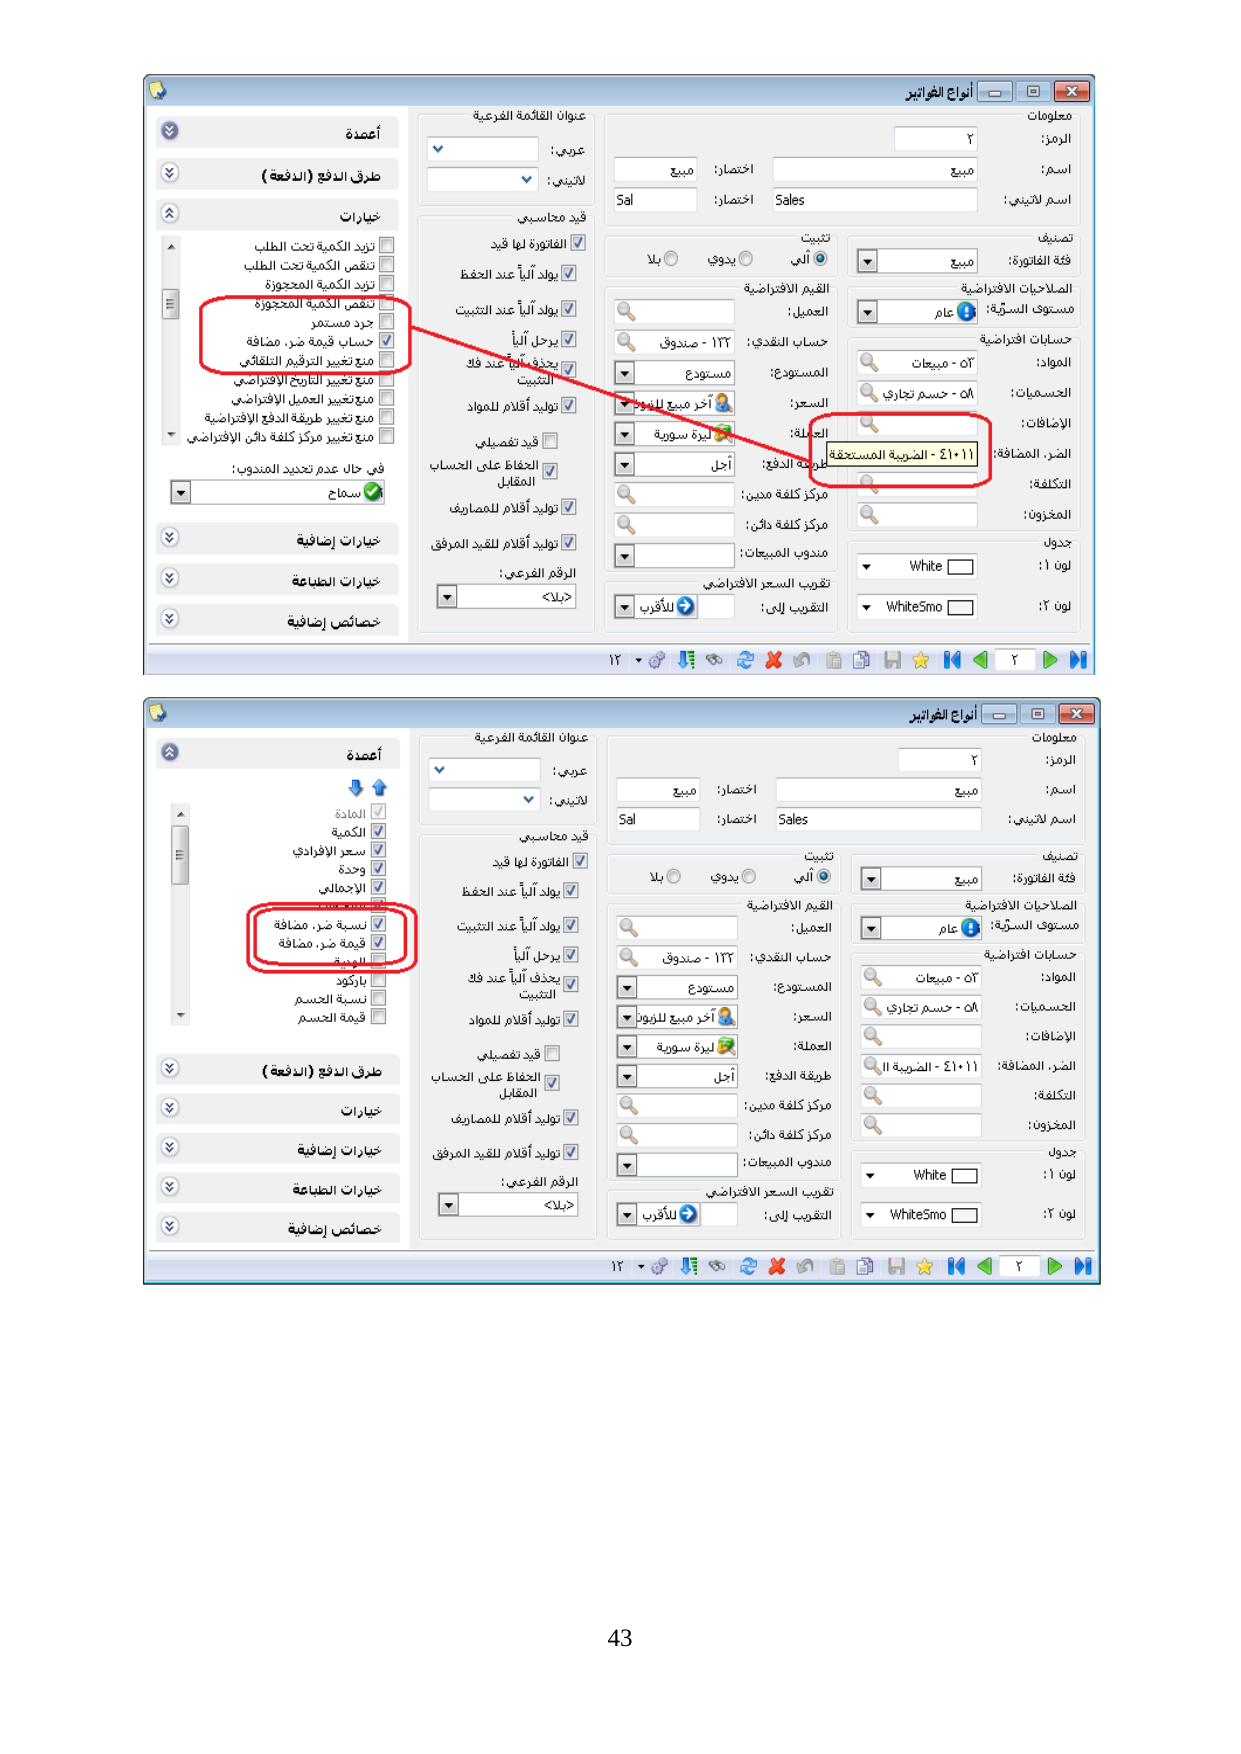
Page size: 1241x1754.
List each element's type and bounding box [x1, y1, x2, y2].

picture [142, 696, 1102, 1286]
picture [142, 73, 1096, 674]
